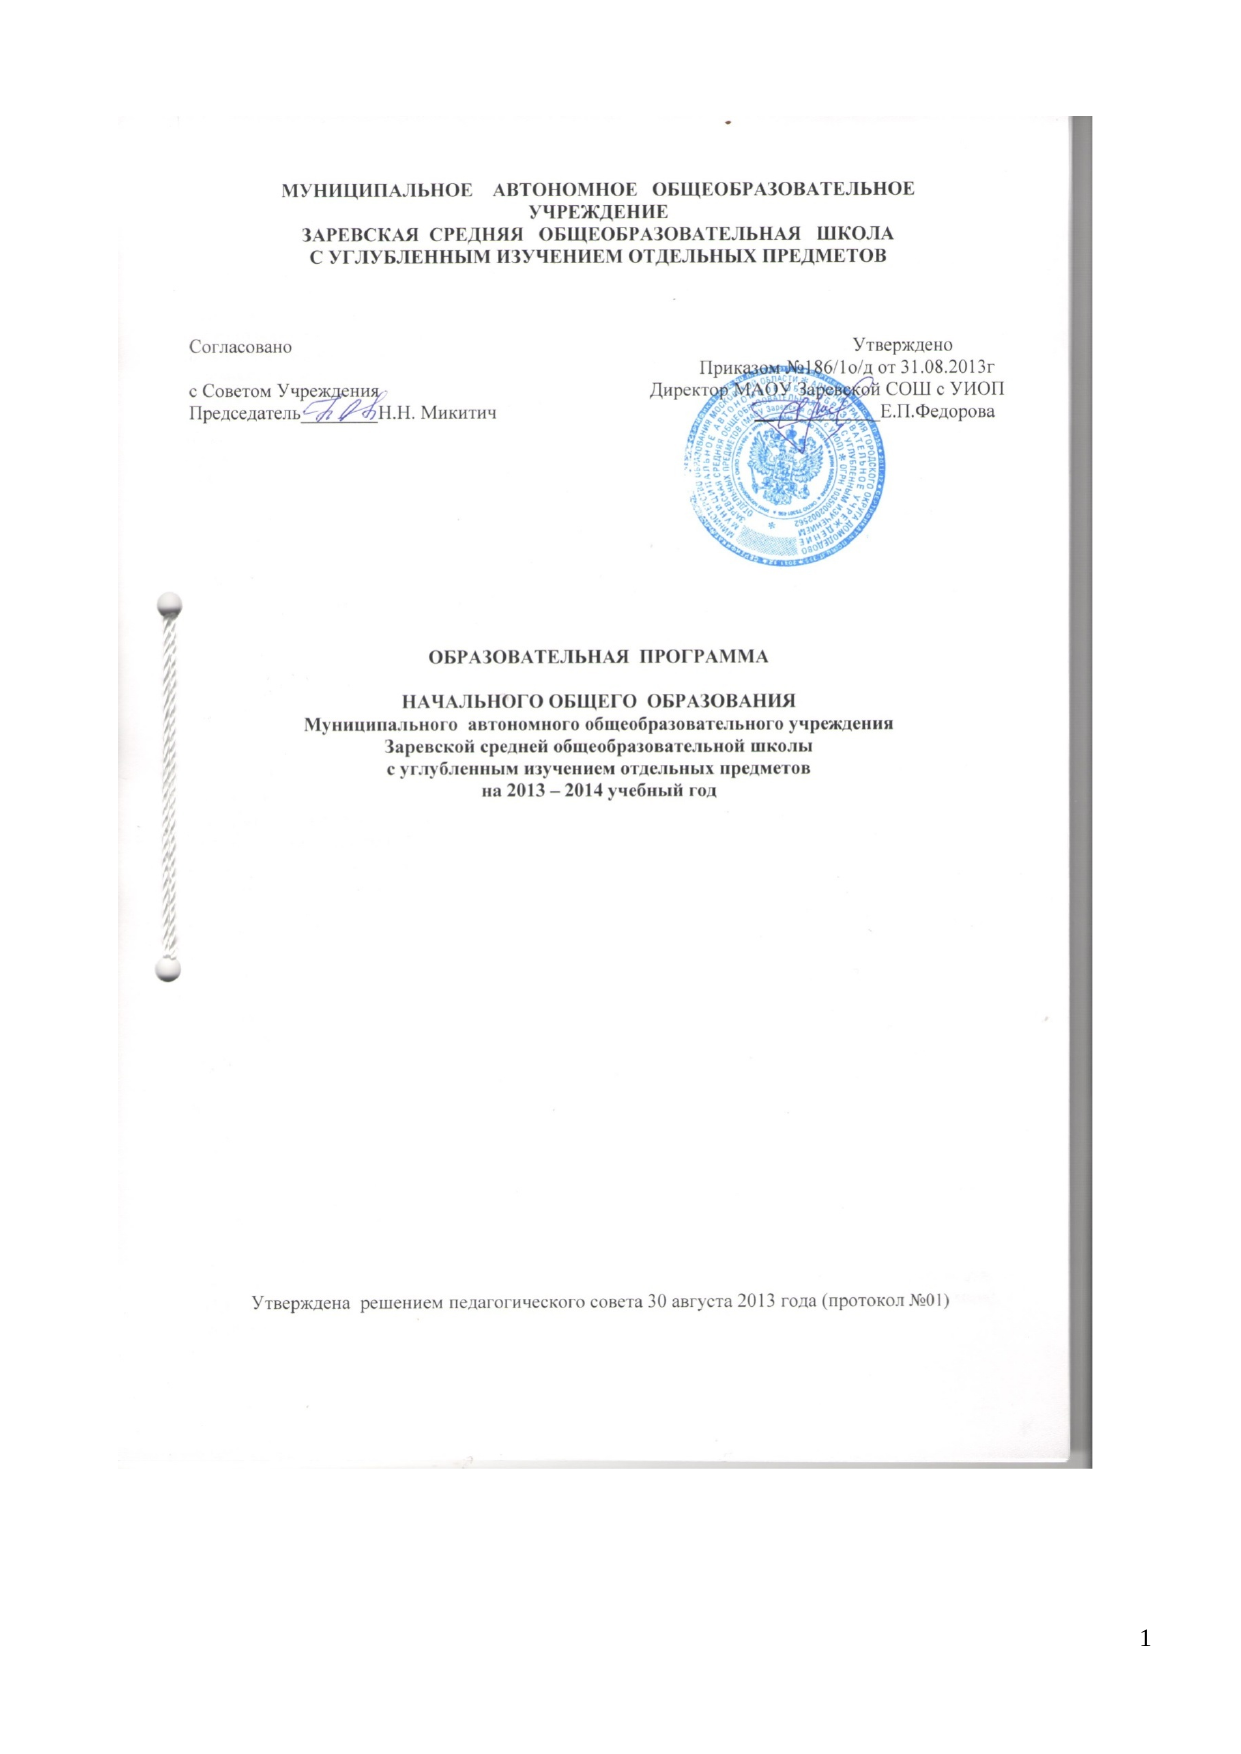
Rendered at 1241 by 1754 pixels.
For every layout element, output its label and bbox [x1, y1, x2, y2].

picture [118, 116, 1093, 1469]
